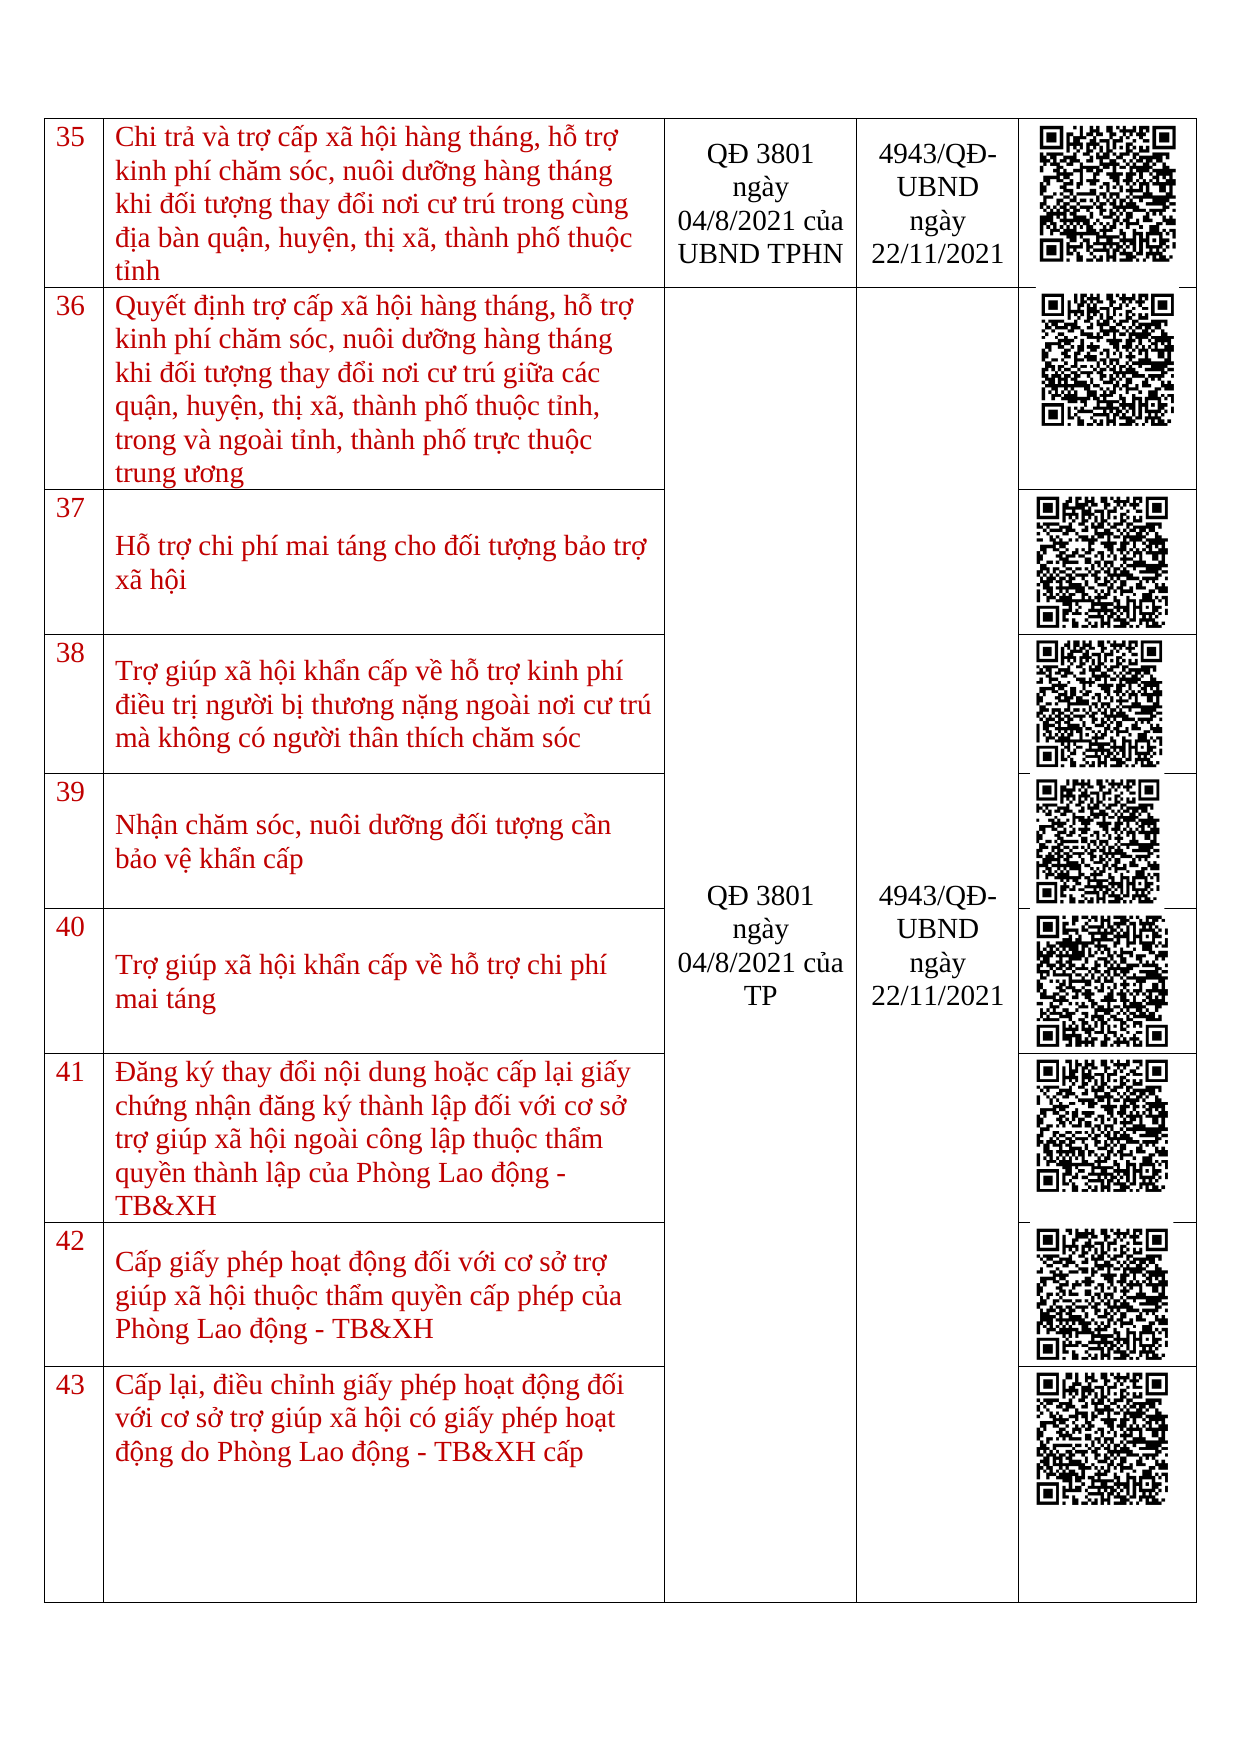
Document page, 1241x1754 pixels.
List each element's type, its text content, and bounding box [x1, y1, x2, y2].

table_cell Nhận chăm sóc, nuôi dưỡng đối tượng cần bảo vệ khẩn cấp [104, 774, 664, 908]
picture [1033, 119, 1182, 268]
table_cell Chi trả và trợ cấp xã hội hàng tháng, hỗ trợ kinh phí chăm sóc, nuôi dưỡng hàng tháng khi đối tượng thay đổi nơi cư trú trong cùng địa bàn quận, huyện, thị xã, thành phố thuộc tỉnh [104, 119, 664, 287]
table_cell 35 [45, 119, 103, 287]
table_cell [1019, 1367, 1196, 1602]
picture [1030, 490, 1174, 634]
table_cell QĐ 3801 ngày 04/8/2021 của UBND TPHN [665, 119, 856, 287]
table_cell 4943/QĐ-UBND ngày 22/11/2021 [857, 288, 1018, 1602]
table_cell [1168, 635, 1196, 773]
table_cell Cấp giấy phép hoạt động đối với cơ sở trợ giúp xã hội thuộc thẩm quyền cấp phép của Phòng Lao động - TB&XH [104, 1223, 664, 1366]
table_cell 37 [45, 490, 103, 634]
table_cell 36 [45, 288, 103, 489]
table_cell [1019, 1054, 1196, 1222]
table_cell Trợ giúp xã hội khẩn cấp về hỗ trợ kinh phí điều trị người bị thương nặng ngoài nơi cư trú mà không có người thân thích chăm sóc [104, 635, 664, 773]
table_cell Trợ giúp xã hội khẩn cấp về hỗ trợ chi phí mai táng [104, 909, 664, 1053]
table_cell [1165, 774, 1196, 908]
table_cell [1019, 490, 1030, 634]
table_cell Quyết định trợ cấp xã hội hàng tháng, hỗ trợ kinh phí chăm sóc, nuôi dưỡng hàng tháng khi đối tượng thay đổi nơi cư trú giữa các quận, huyện, thị xã, thành phố thuộc tỉnh, trong và ngoài tỉnh, thành phố trực thuộc trung ương [104, 288, 664, 489]
table_cell Hỗ trợ chi phí mai táng cho đối tượng bảo trợ xã hội [104, 490, 664, 634]
table_cell 42 [45, 1223, 103, 1366]
picture [1035, 287, 1179, 432]
table_cell 43 [45, 1367, 103, 1602]
table_cell Đăng ký thay đổi nội dung hoặc cấp lại giấy chứng nhận đăng ký thành lập đối với cơ sở trợ giúp xã hội ngoài công lập thuộc thẩm quyền thành lập của Phòng Lao động - TB&XH [104, 1054, 664, 1222]
table_cell 41 [45, 1054, 103, 1222]
table_cell 38 [45, 635, 103, 773]
table_cell QĐ 3801 ngày 04/8/2021 của TP [665, 288, 856, 1602]
table_cell 39 [45, 774, 103, 908]
table_cell [1019, 288, 1196, 489]
table_cell 4943/QĐ-UBND ngày 22/11/2021 [857, 119, 1018, 287]
table_cell [1019, 635, 1030, 773]
table_cell [1019, 774, 1030, 908]
picture [1030, 1367, 1174, 1511]
table_cell Cấp lại, điều chỉnh giấy phép hoạt động đối với cơ sở trợ giúp xã hội có giấy phép hoạt động do Phòng Lao động - TB&XH cấp [104, 1367, 664, 1602]
table_cell [1019, 1223, 1030, 1366]
picture [1030, 1054, 1174, 1198]
table_cell [1174, 490, 1196, 634]
table_cell [1019, 909, 1030, 1053]
table_cell 40 [45, 909, 103, 1053]
table_cell [1019, 119, 1196, 287]
picture [1030, 635, 1174, 1053]
picture [1030, 1222, 1174, 1366]
table_cell [1174, 909, 1196, 1053]
table_cell [1174, 1223, 1196, 1366]
